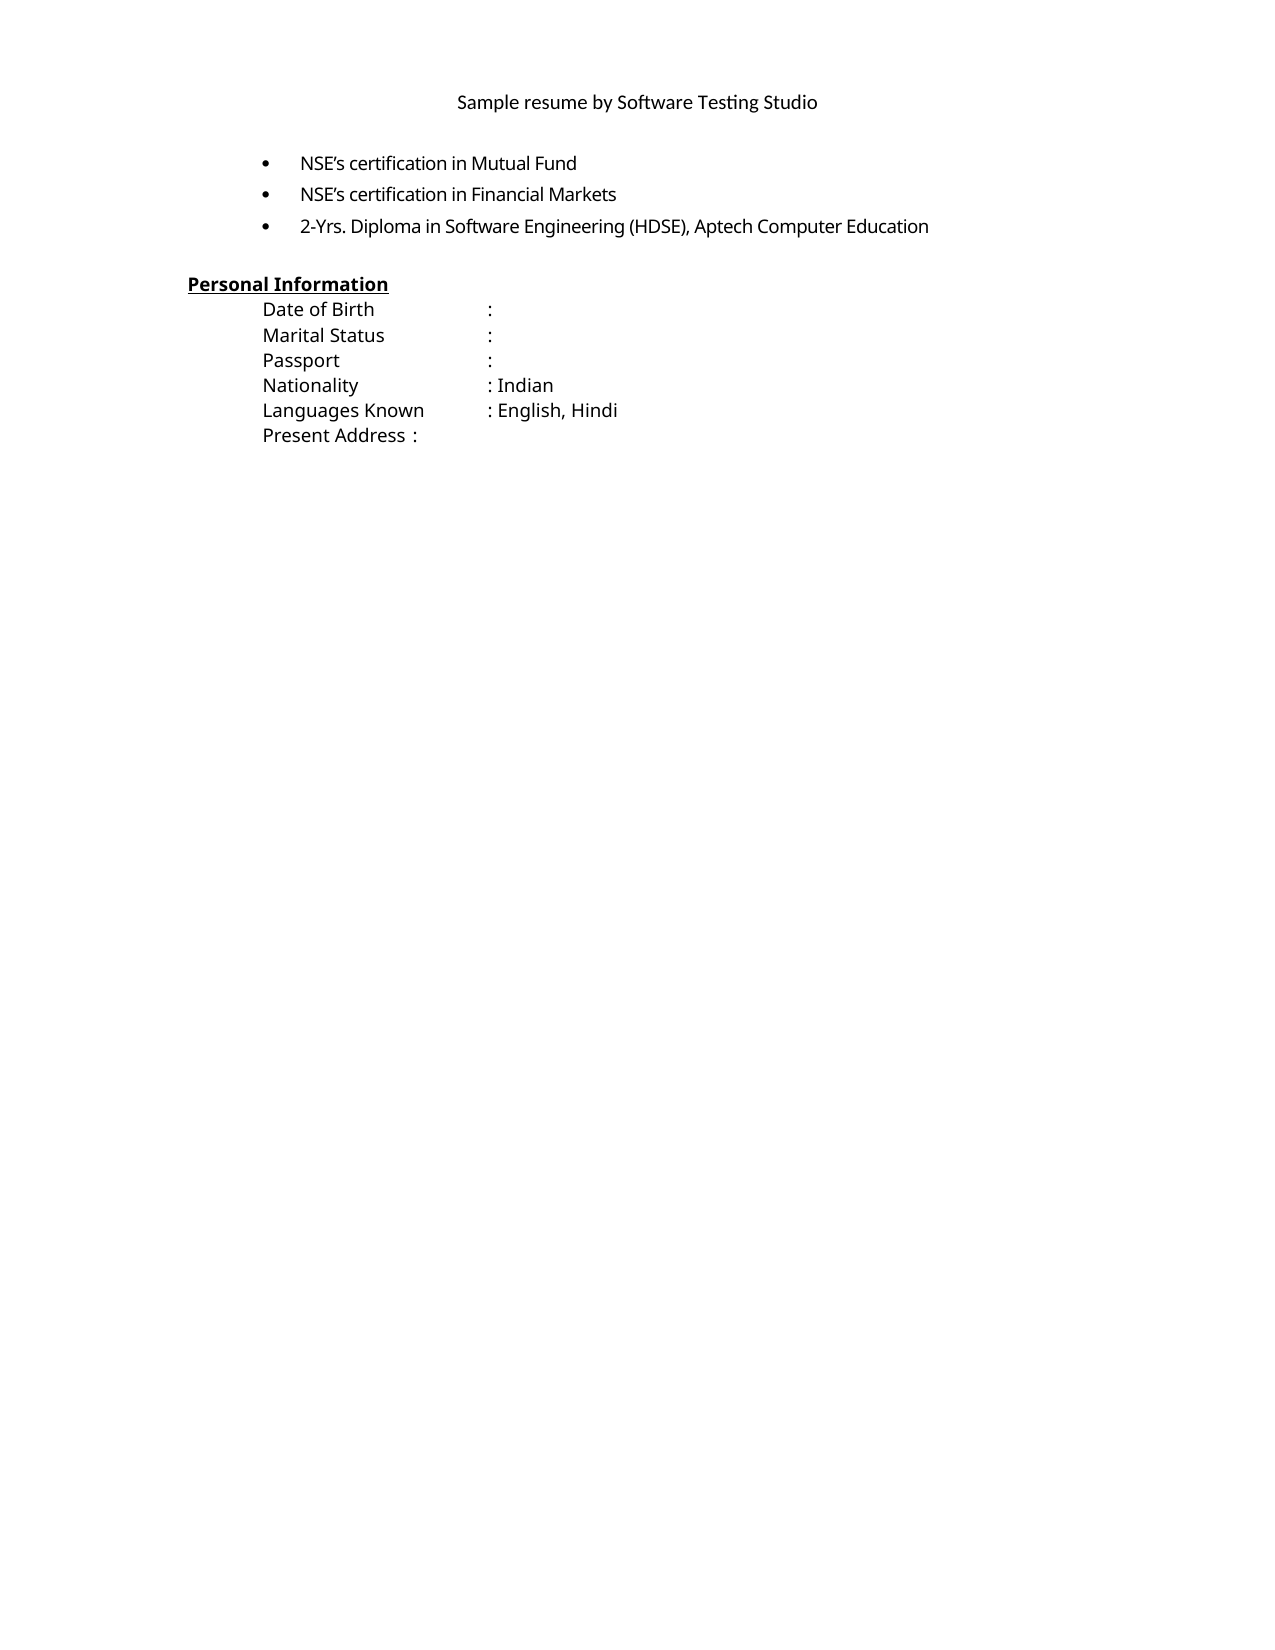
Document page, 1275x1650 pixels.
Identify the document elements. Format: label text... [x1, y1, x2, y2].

text Present Address : [262, 423, 1087, 448]
text Marital Status : [262, 322, 1087, 347]
list NSE’s certification in Financial Markets [262, 182, 1087, 207]
text Personal Information [187, 271, 1087, 296]
text Passport : [262, 347, 1087, 373]
list 2-Yrs. Diploma in Software Engineering (HDSE), Aptech Computer Education [262, 213, 1087, 239]
list NSE’s certification in Mutual Fund [262, 150, 1087, 176]
text Languages Known : English, Hindi [187, 398, 1087, 423]
text Date of Birth : [262, 296, 1087, 322]
text Nationality : Indian [187, 373, 1087, 398]
